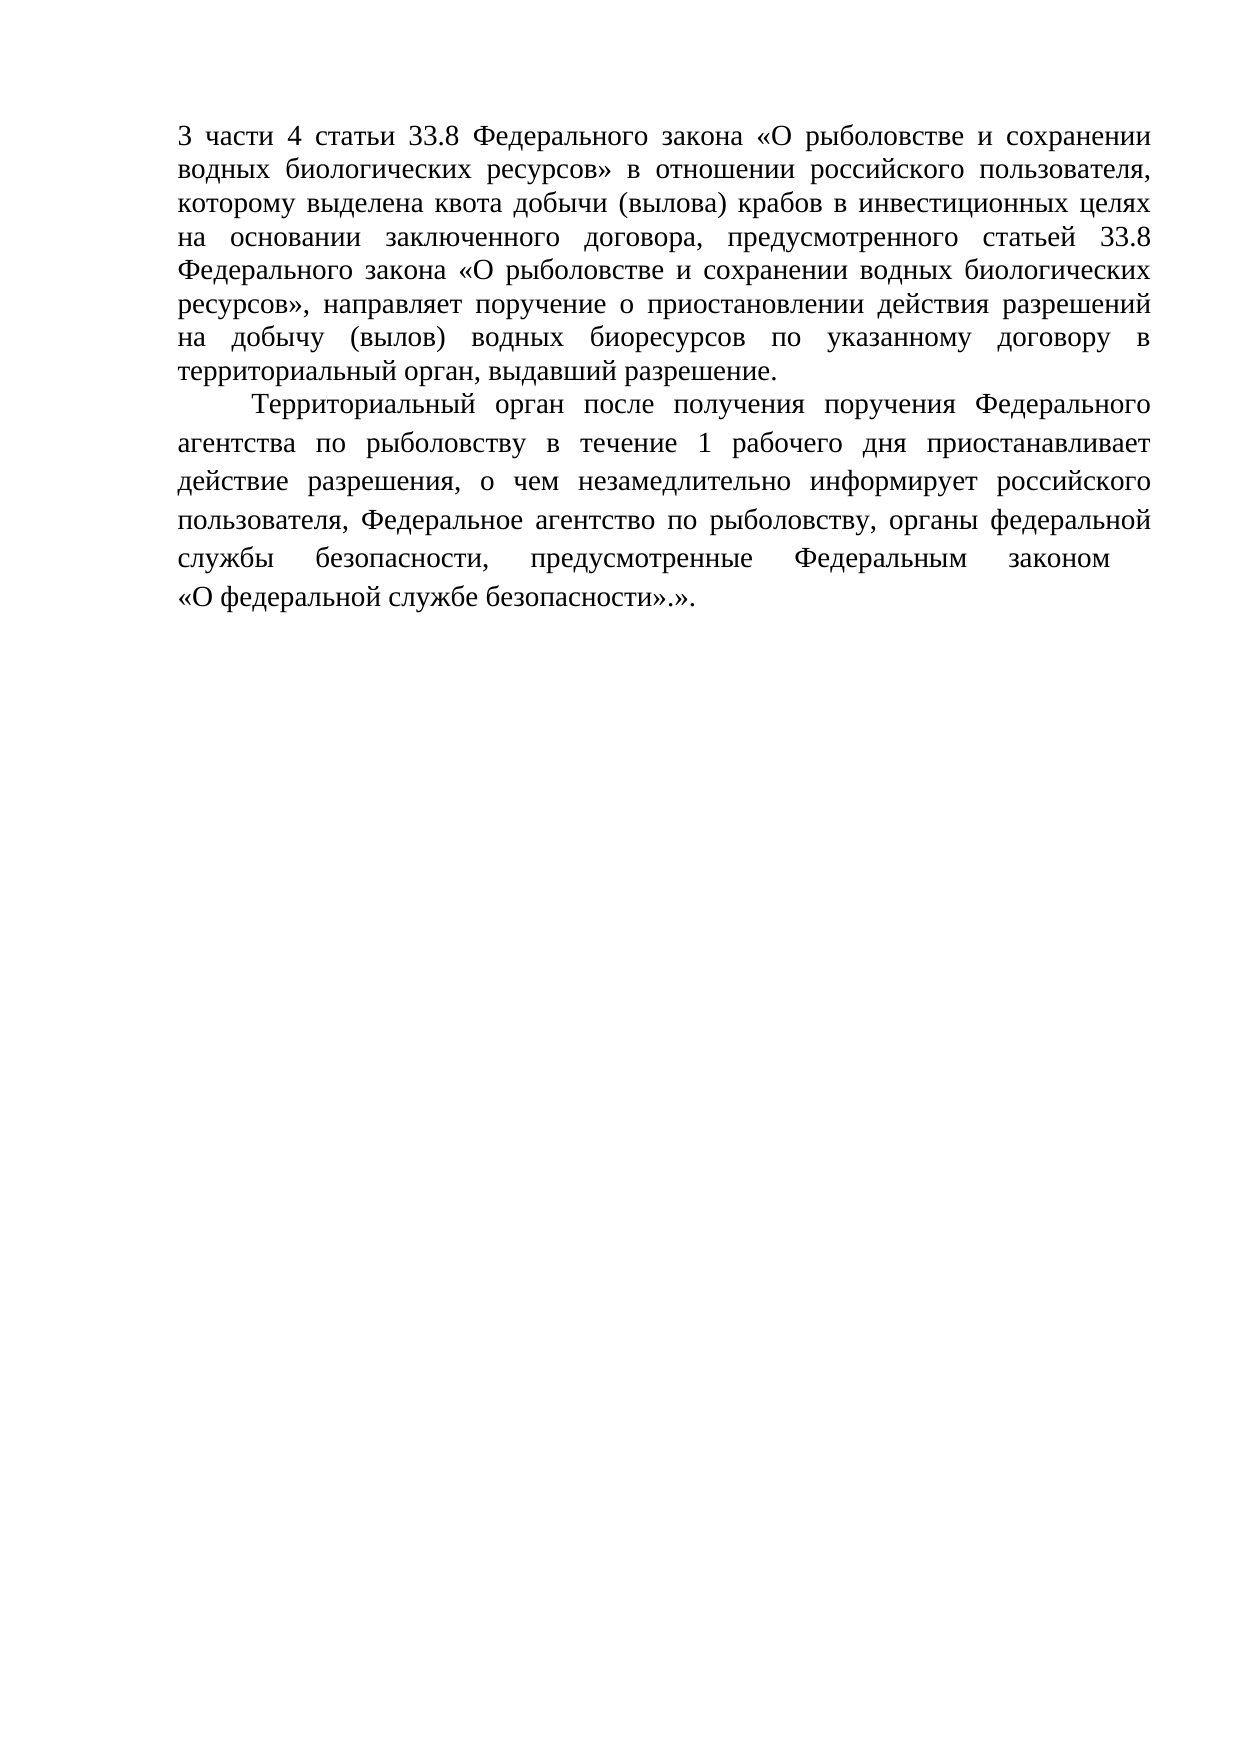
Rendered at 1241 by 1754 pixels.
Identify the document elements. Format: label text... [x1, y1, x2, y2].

text Территориальный орган после получения поручения Федерального агентства по рыболовству в течение 1 рабочего дня приостанавливает действие разрешения, о чем незамедлительно информирует российского пользователя, Федеральное агентство по рыболовству, органы федеральной службы безопасности, предусмотренные Федеральным законом «О федеральной службе безопасности».». [177, 386, 1152, 613]
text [177, 118, 1152, 386]
